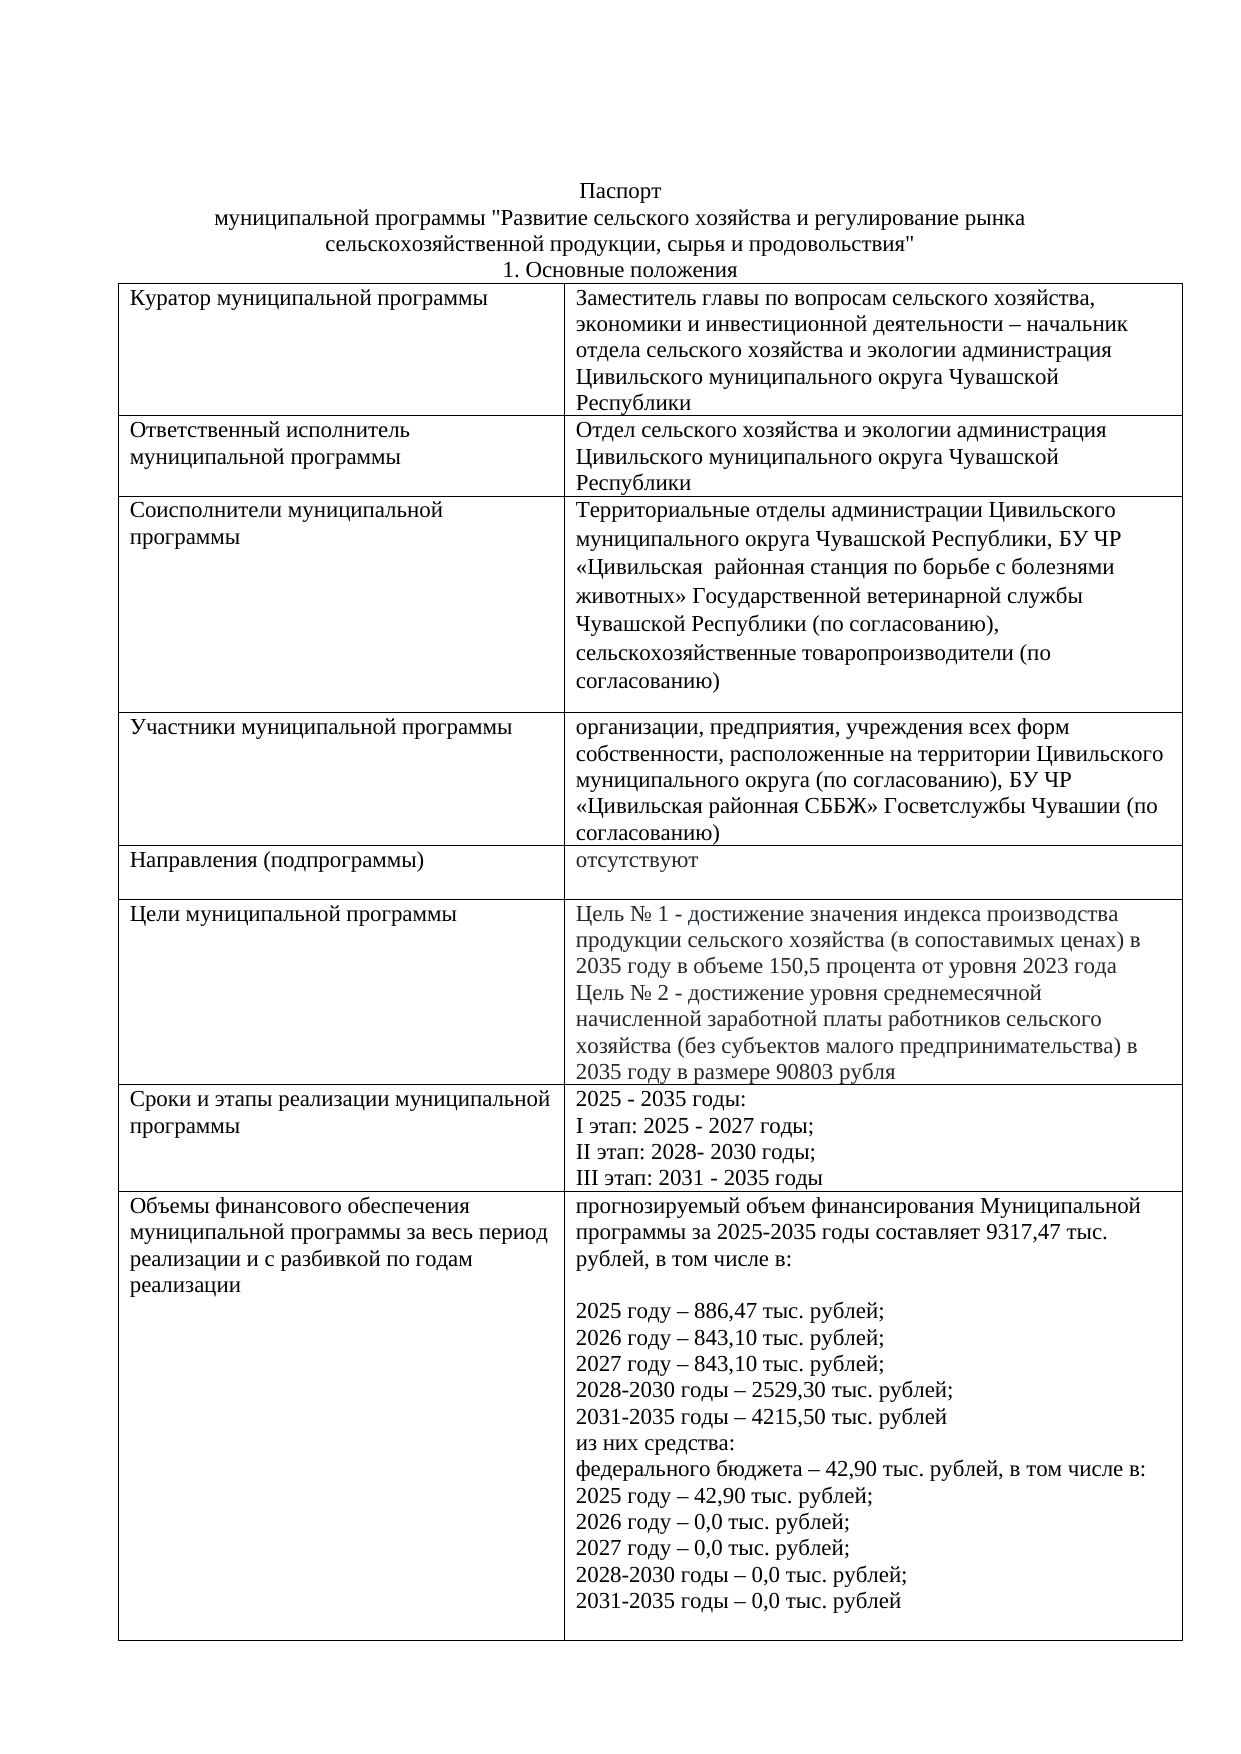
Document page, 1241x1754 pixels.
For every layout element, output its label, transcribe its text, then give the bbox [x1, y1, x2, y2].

table_cell Участники муниципальной программы [119, 713, 564, 845]
table_cell Соисполнители муниципальной программы [119, 497, 564, 712]
table_cell Направления (подпрограммы) [119, 846, 564, 899]
table_cell Цели муниципальной программы [119, 900, 564, 1084]
table_cell Отдел сельского хозяйства и экологии администрация Цивильского муниципального округа Чувашской Республики [565, 416, 1182, 496]
table_header Заместитель главы по вопросам сельского хозяйства, экономики и инвестиционной деятельности – начальник отдела сельского хозяйства и экологии администрация Цивильского муниципального округа Чувашской Республики [565, 284, 1182, 415]
table_cell отсутствуют [565, 846, 1182, 899]
table_cell Территориальные отделы администрации Цивильского муниципального округа Чувашской Республики, БУ ЧР «Цивильская районная станция по борьбе с болезнями животных» Государственной ветеринарной службы Чувашской Республики (по согласованию), сельскохозяйственные товаропроизводители (по согласованию) [565, 497, 1182, 712]
subtitle 1. Основные положения [118, 256, 1122, 283]
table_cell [565, 1192, 1182, 1640]
table_cell Цель № 1 - достижение значения индекса производства продукции сельского хозяйства (в сопоставимых ценах) в 2035 году в объеме 150,5 процента от уровня 2023 года Цель № 2 - достижение уровня среднемесячной начисленной заработной платы работников сельского хозяйства (без субъектов малого предпринимательства) в 2035 году в размере 90803 рубля [896, 900, 1182, 1084]
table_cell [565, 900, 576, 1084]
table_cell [119, 1192, 564, 1640]
subtitle Паспорт муниципальной программы "Развитие сельского хозяйства и регулирование рынка сельскохозяйственной продукции, сырья и продовольствия" [118, 177, 1122, 256]
table_cell 2025 - 2035 годы: I этап: 2025 - 2027 годы; II этап: 2028- 2030 годы; III этап: 2031 - 2035 годы [565, 1085, 1182, 1191]
table_header Куратор муниципальной программы [119, 284, 564, 415]
table_cell Ответственный исполнитель муниципальной программы [119, 416, 564, 496]
table_cell организации, предприятия, учреждения всех форм собственности, расположенные на территории Цивильского муниципального округа (по согласованию), БУ ЧР «Цивильская районная СББЖ» Госветслужбы Чувашии (по согласованию) [565, 713, 1182, 845]
table_cell Сроки и этапы реализации муниципальной программы [119, 1085, 564, 1191]
